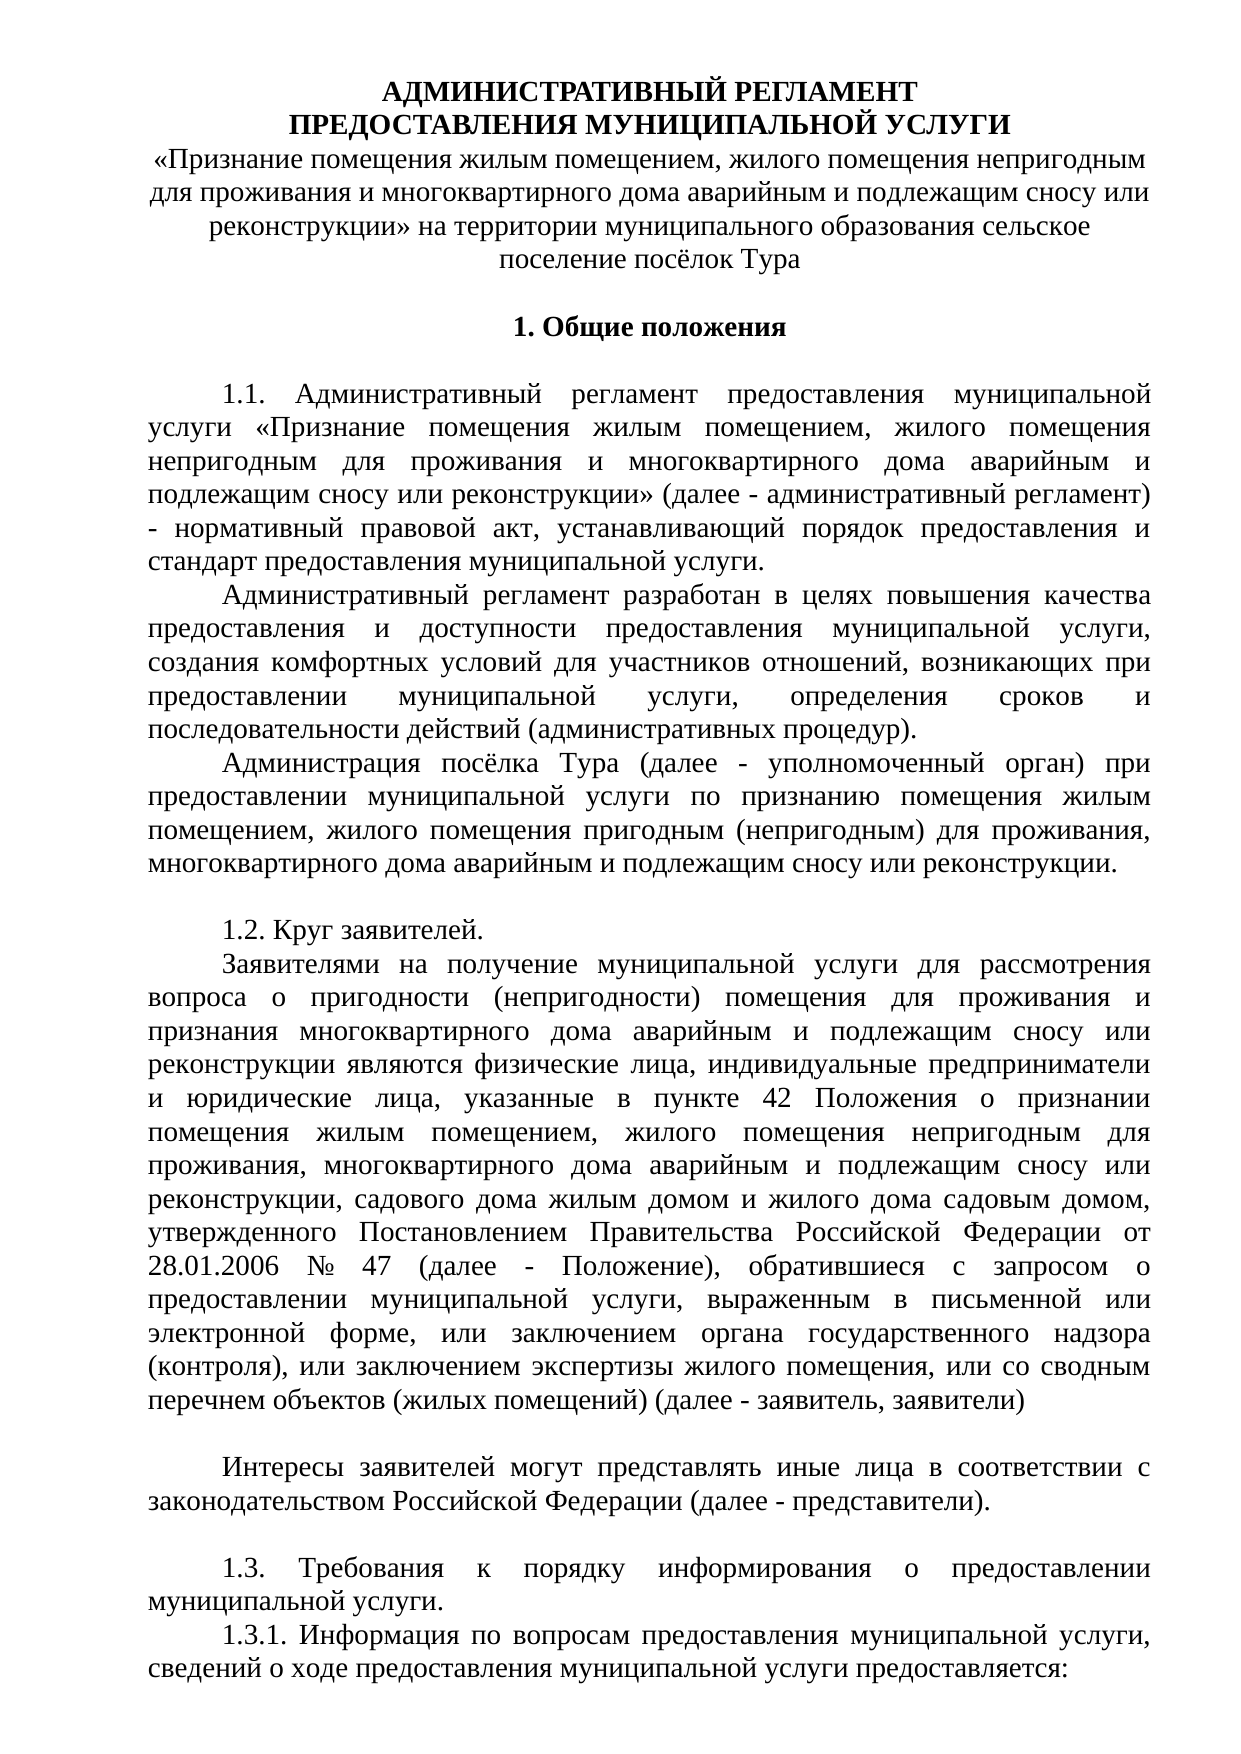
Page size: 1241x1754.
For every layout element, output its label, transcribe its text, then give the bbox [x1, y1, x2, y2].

text Администрация посёлка Тура (далее - уполномоченный орган) при предоставлении муниципальной услуги по признанию помещения жилым помещением, жилого помещения пригодным (непригодным) для проживания, многоквартирного дома аварийным и подлежащим сносу или реконструкции. [148, 745, 1152, 879]
text 1.3. Требования к порядку информирования о предоставлении муниципальной услуги. [148, 1550, 1152, 1617]
text 1.3.1. Информация по вопросам предоставления муниципальной услуги, сведений о ходе предоставления муниципальной услуги предоставляется: [148, 1617, 1152, 1684]
text Заявителями на получение муниципальной услуги для рассмотрения вопроса о пригодности (непригодности) помещения для проживания и признания многоквартирного дома аварийным и подлежащим сносу или реконструкции являются физические лица, индивидуальные предприниматели и юридические лица, указанные в пункте 42 Положения о признании помещения жилым помещением, жилого помещения непригодным для проживания, многоквартирного дома аварийным и подлежащим сносу или реконструкции, садового дома жилым домом и жилого дома садовым домом, утвержденного Постановлением Правительства Российской Федерации от 28.01.2006 № 47 (далее - Положение), обратившиеся с запросом о предоставлении муниципальной услуги, выраженным в письменной или электронной форме, или заключением органа государственного надзора (контроля), или заключением экспертизы жилого помещения, или со сводным перечнем объектов (жилых помещений) (далее - заявитель, заявители) [148, 946, 1152, 1416]
text 1.2. Круг заявителей. [148, 912, 1152, 946]
text 1.1. Административный регламент предоставления муниципальной услуги «Признание помещения жилым помещением, жилого помещения непригодным для проживания и многоквартирного дома аварийным и подлежащим сносу или реконструкции» (далее - административный регламент) - нормативный правовой акт, устанавливающий порядок предоставления и стандарт предоставления муниципальной услуги. [148, 376, 1152, 577]
text «Признание помещения жилым помещением, жилого помещения непригодным для проживания и многоквартирного дома аварийным и подлежащим сносу или реконструкции» на территории муниципального образования сельское поселение посёлок Тура [148, 141, 1152, 275]
text 1. Общие положения [148, 309, 1152, 342]
text Административный регламент разработан в целях повышения качества предоставления и доступности предоставления муниципальной услуги, создания комфортных условий для участников отношений, возникающих при предоставлении муниципальной услуги, определения сроков и последовательности действий (административных процедур). [148, 577, 1152, 745]
subtitle АДМИНИСТРАТИВНЫЙ РЕГЛАМЕНТ предоставлениЯ муниципальной услуги [148, 74, 1152, 141]
text Интересы заявителей могут представлять иные лица в соответствии с законодательством Российской Федерации (далее - представители). [148, 1449, 1152, 1516]
